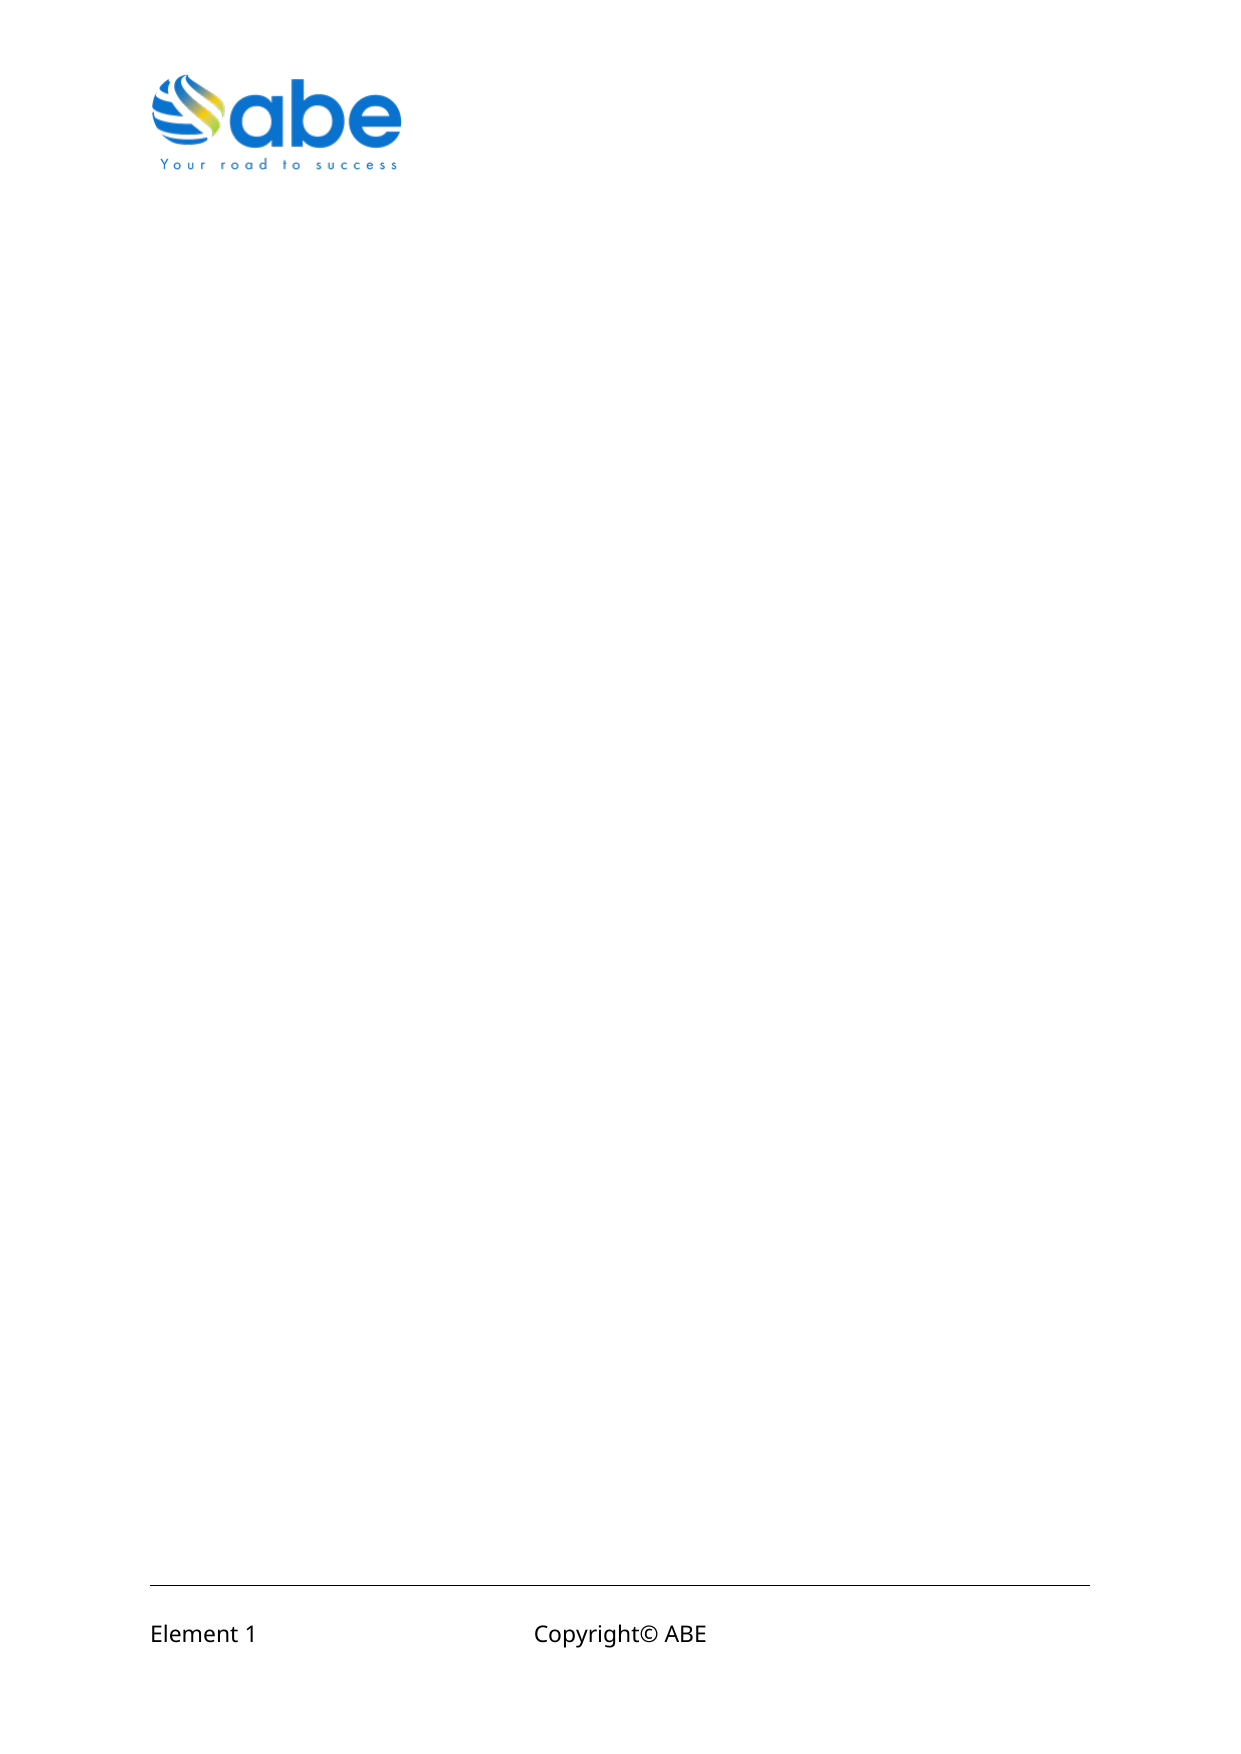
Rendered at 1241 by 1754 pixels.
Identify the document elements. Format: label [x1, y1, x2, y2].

picture [150, 73, 403, 172]
